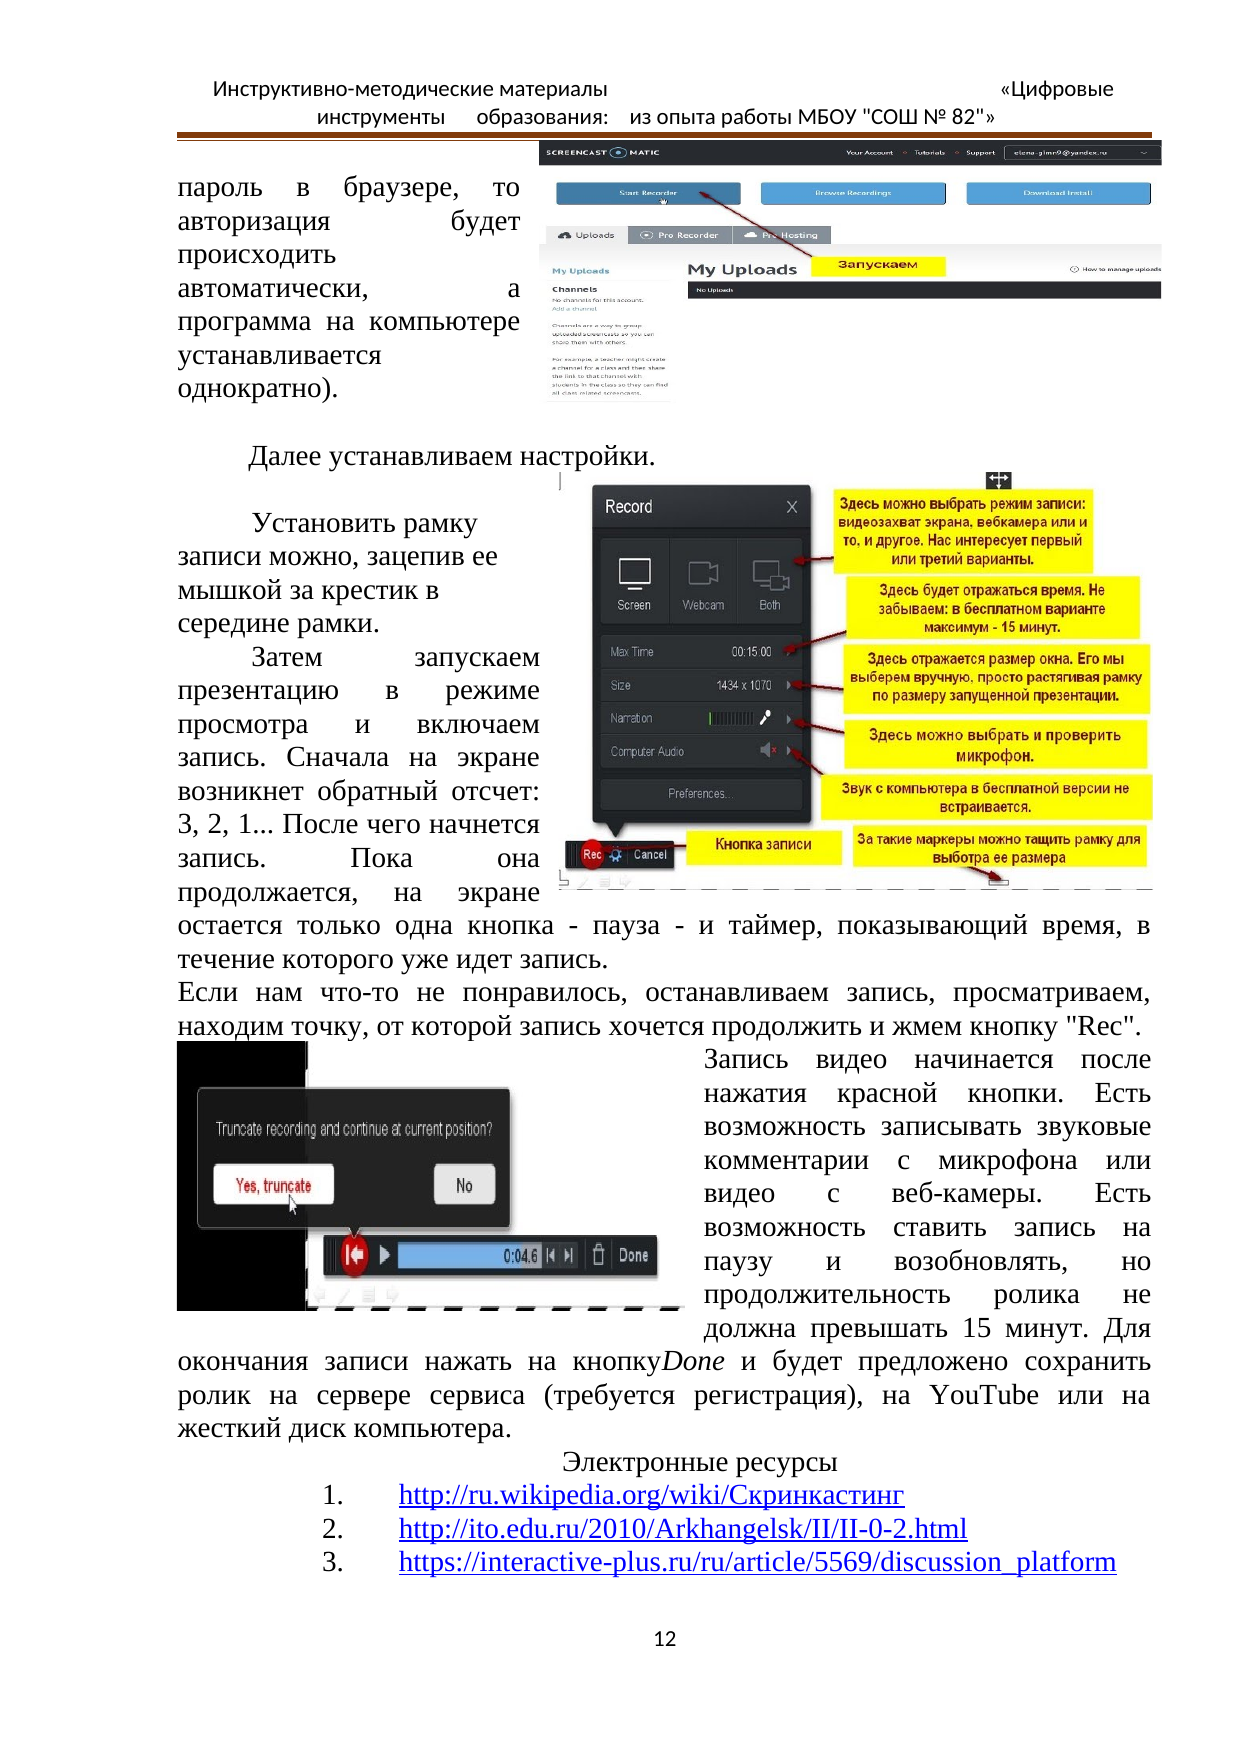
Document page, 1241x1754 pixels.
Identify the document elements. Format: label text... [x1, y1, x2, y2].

picture [539, 140, 1162, 410]
text Затем запускаем презентацию в режиме просмотра и включаем запись. Сначала на экране возникнет обратный отсчет: 3, 2, 1... После чего начнется запись. Пока она продолжается, на экране остается только одна кнопка - пауза - и таймер, показывающий время, в течение которого уже идет запись. [177, 639, 1152, 974]
list https://interactive-plus.ru/ru/article/5569/discussion_platform [322, 1544, 1152, 1578]
picture [176, 1041, 685, 1311]
list http://ito.edu.ru/2010/Arkhangelsk/II/II-0-2.html [322, 1511, 1152, 1544]
text Если нам что-то не понравилось, останавливаем запись, просматриваем, находим точку, от которой запись хочется продолжить и жмем кнопку "Rec". [177, 974, 1152, 1041]
text Электронные ресурсы [177, 1444, 1152, 1477]
text Далее устанавливаем настройки. [177, 438, 1152, 471]
list http://ru.wikipedia.org/wiki/Скринкастинг [322, 1477, 1152, 1511]
picture [558, 472, 1154, 890]
text Установить рамку записи можно, зацепив ее мышкой за крестик в середине рамки. [177, 505, 558, 639]
